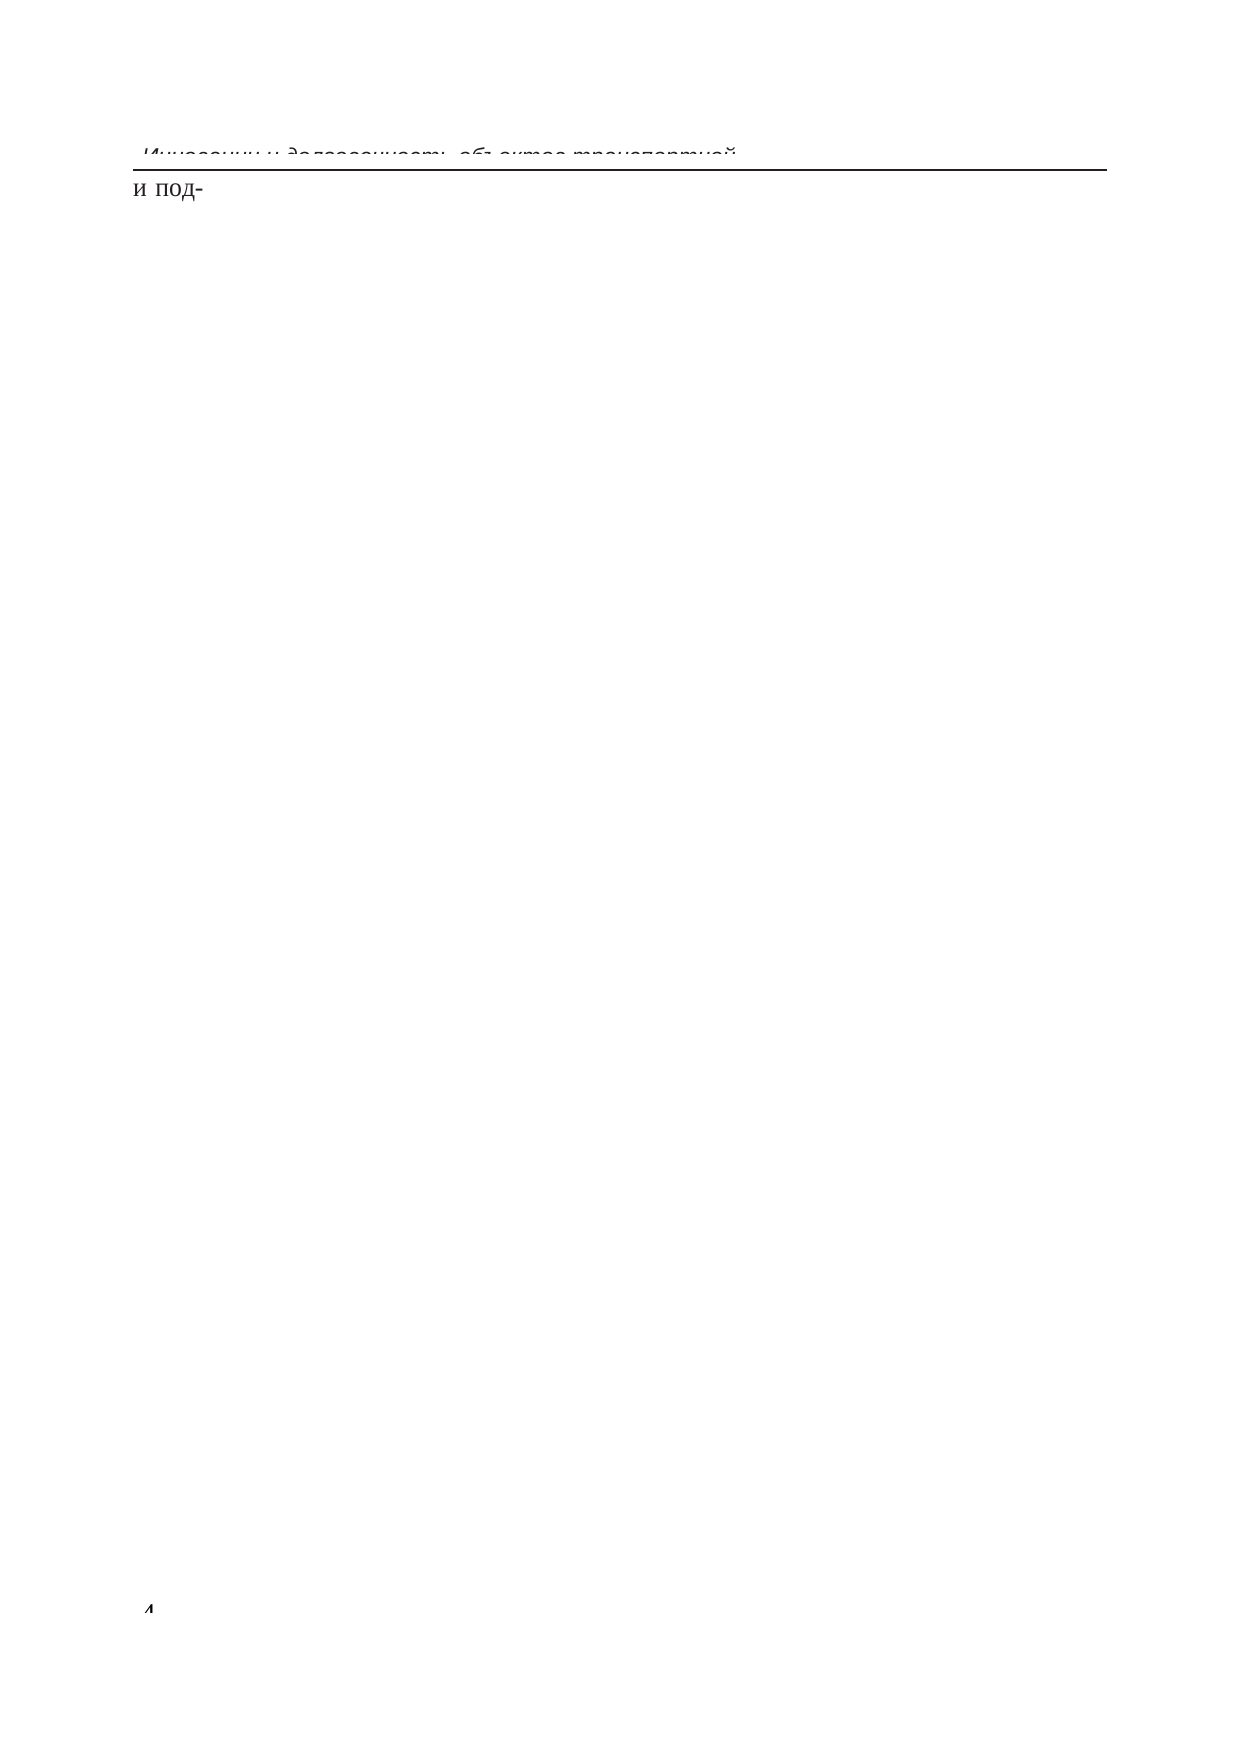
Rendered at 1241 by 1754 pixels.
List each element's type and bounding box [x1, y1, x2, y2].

text [133, 171, 1108, 202]
